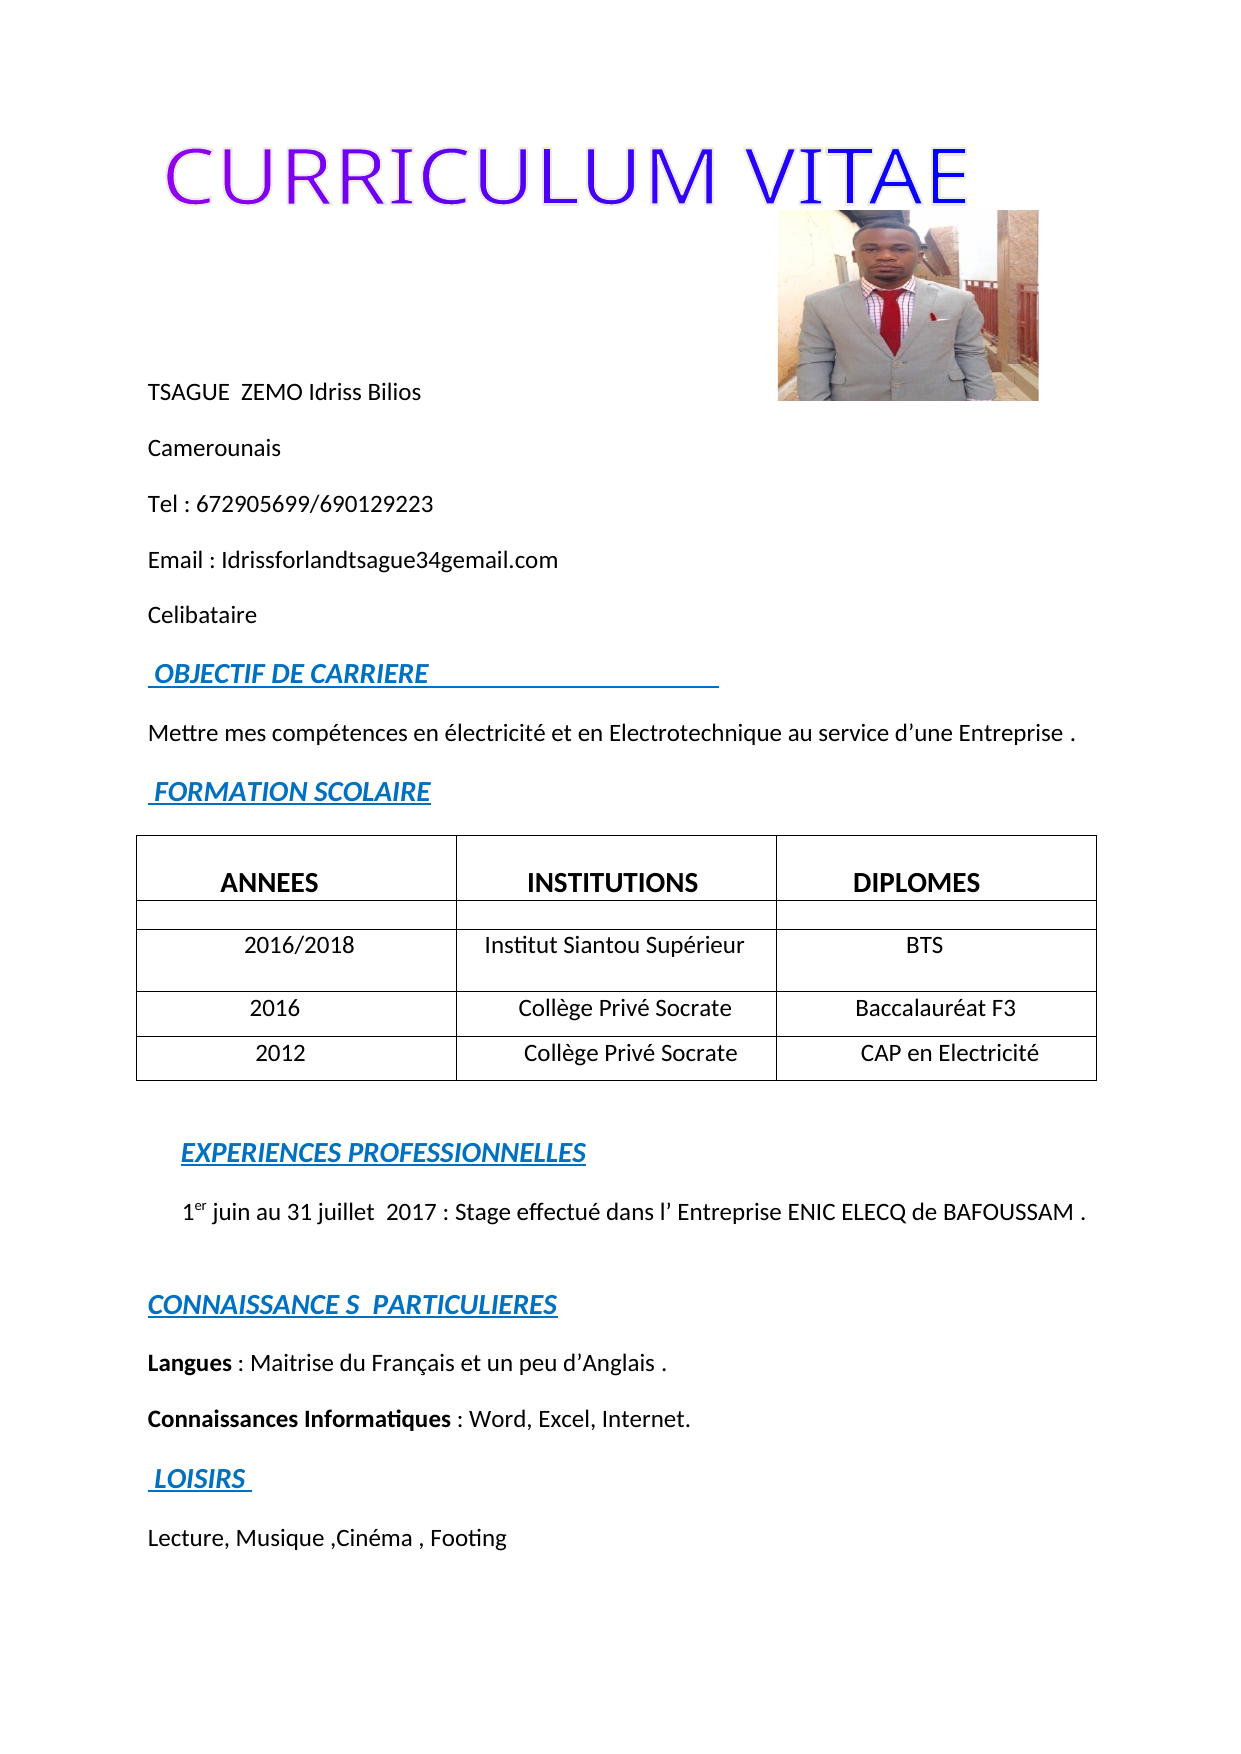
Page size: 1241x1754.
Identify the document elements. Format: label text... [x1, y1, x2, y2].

text Email : Idrissforlandtsague34gemail.com [148, 544, 1093, 574]
text OBJECTIF DE CARRIERE [148, 656, 1093, 691]
picture [777, 210, 1039, 401]
table_cell BTS [777, 930, 1096, 991]
text FORMATION SCOLAIRE [148, 773, 1093, 809]
text Tel : 672905699/690129223 [148, 488, 1093, 518]
table_cell 2016 [137, 992, 456, 1036]
table_cell 2016/2018 [137, 930, 456, 991]
table_cell [137, 901, 456, 929]
text Mettre mes compétences en électricité et en Electrotechnique au service d’une Entreprise . [148, 717, 1093, 748]
table_cell Collège Privé Socrate [457, 1037, 776, 1080]
table_cell Institut Siantou Supérieur [457, 930, 776, 991]
text TSAGUE ZEMO Idriss Bilios [148, 148, 1093, 407]
text CONNAISSANCE S PARTICULIERES [148, 1252, 1093, 1321]
text Lecture, Musique ,Cinéma , Footing [148, 1522, 1093, 1552]
table_cell CAP en Electricité [777, 1037, 1096, 1080]
text LOISIRS [148, 1460, 1093, 1496]
text Connaissances Informatiques : Word, Excel, Internet. [148, 1403, 1093, 1434]
table_cell Collège Privé Socrate [457, 992, 776, 1036]
table_cell [457, 901, 776, 929]
text Celibataire [148, 600, 1093, 630]
text Camerounais [148, 432, 1093, 463]
text 1er juin au 31 juillet 2017 : Stage effectué dans l’ Entreprise ENIC ELECQ de BAFOUSSAM . [148, 1196, 1093, 1226]
table_cell 2012 [137, 1037, 456, 1080]
table_header ANNEES [137, 836, 456, 899]
table_cell [777, 901, 1096, 929]
table_header DIPLOMES [777, 836, 1096, 899]
table_header INSTITUTIONS [457, 836, 776, 899]
text EXPERIENCES PROFESSIONNELLES [148, 1134, 1093, 1169]
text Langues : Maitrise du Français et un peu d’Anglais . [148, 1347, 1093, 1378]
table_cell Baccalauréat F3 [777, 992, 1096, 1036]
